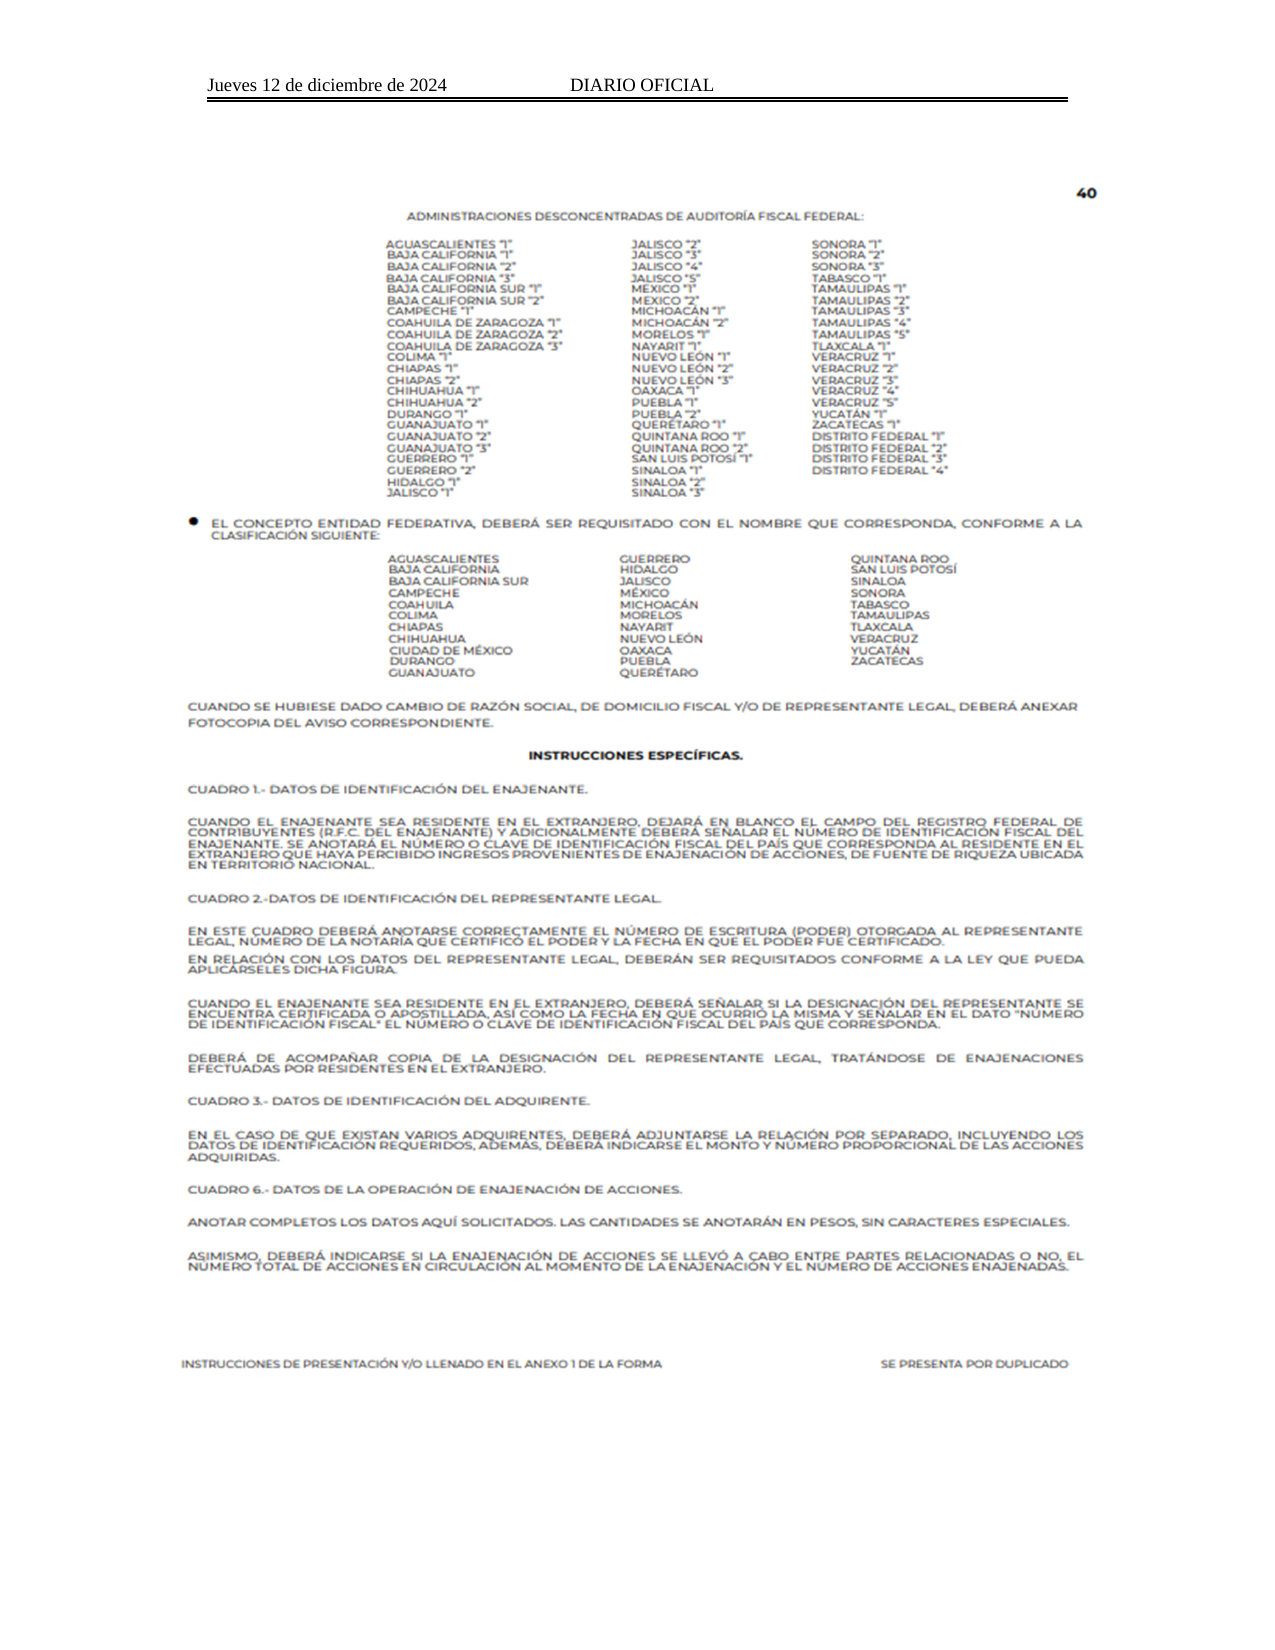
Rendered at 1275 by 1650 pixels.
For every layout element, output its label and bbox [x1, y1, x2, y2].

picture [177, 186, 1098, 1372]
